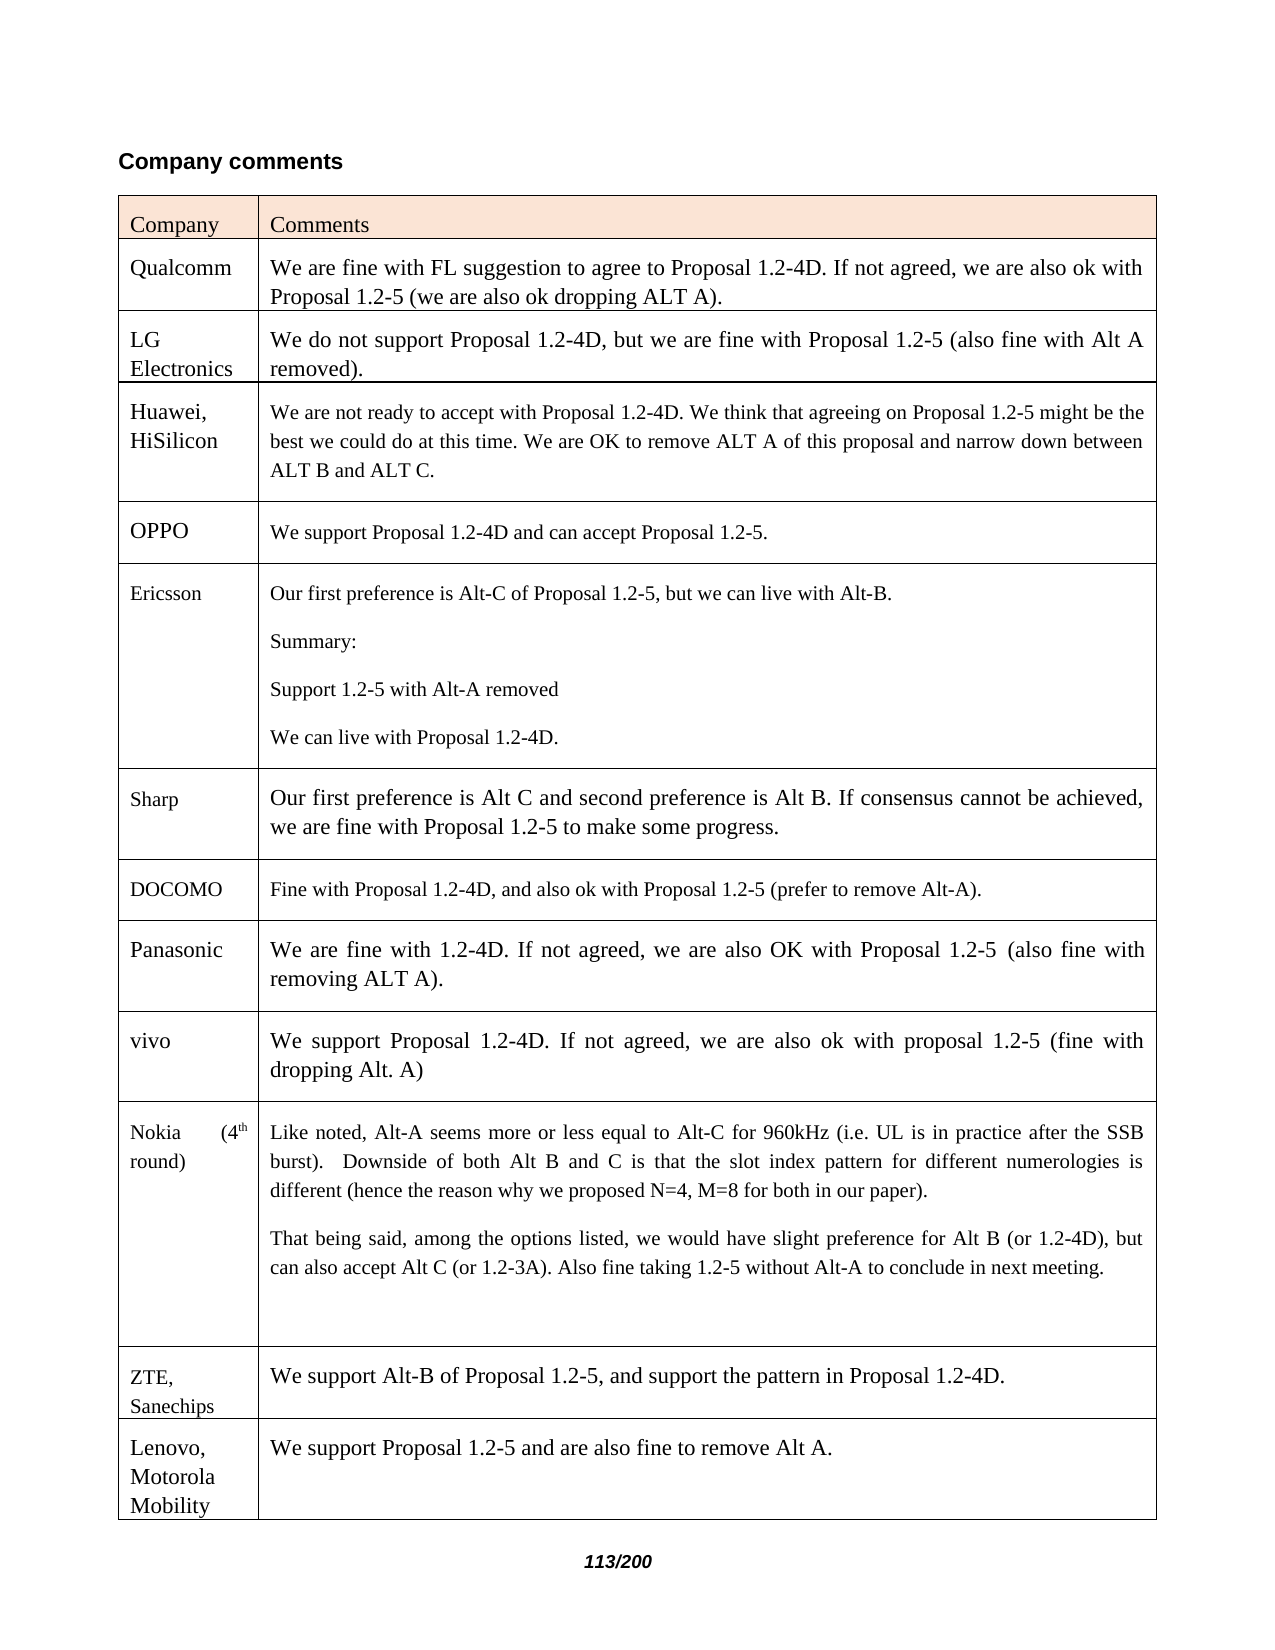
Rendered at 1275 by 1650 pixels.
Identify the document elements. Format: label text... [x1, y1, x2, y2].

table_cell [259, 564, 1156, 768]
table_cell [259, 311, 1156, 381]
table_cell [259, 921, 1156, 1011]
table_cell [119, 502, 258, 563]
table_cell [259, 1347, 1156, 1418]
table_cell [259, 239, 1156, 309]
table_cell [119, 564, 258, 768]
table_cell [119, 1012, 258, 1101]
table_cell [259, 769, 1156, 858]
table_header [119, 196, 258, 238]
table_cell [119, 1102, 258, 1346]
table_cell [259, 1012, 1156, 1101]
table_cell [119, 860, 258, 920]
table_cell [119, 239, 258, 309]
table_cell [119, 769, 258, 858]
subtitle Company comments [118, 148, 1157, 174]
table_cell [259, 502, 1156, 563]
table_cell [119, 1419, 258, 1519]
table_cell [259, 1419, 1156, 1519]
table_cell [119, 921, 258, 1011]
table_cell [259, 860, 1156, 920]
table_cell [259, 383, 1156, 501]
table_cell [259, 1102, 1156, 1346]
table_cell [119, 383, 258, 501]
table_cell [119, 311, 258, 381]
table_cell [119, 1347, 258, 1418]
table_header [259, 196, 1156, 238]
